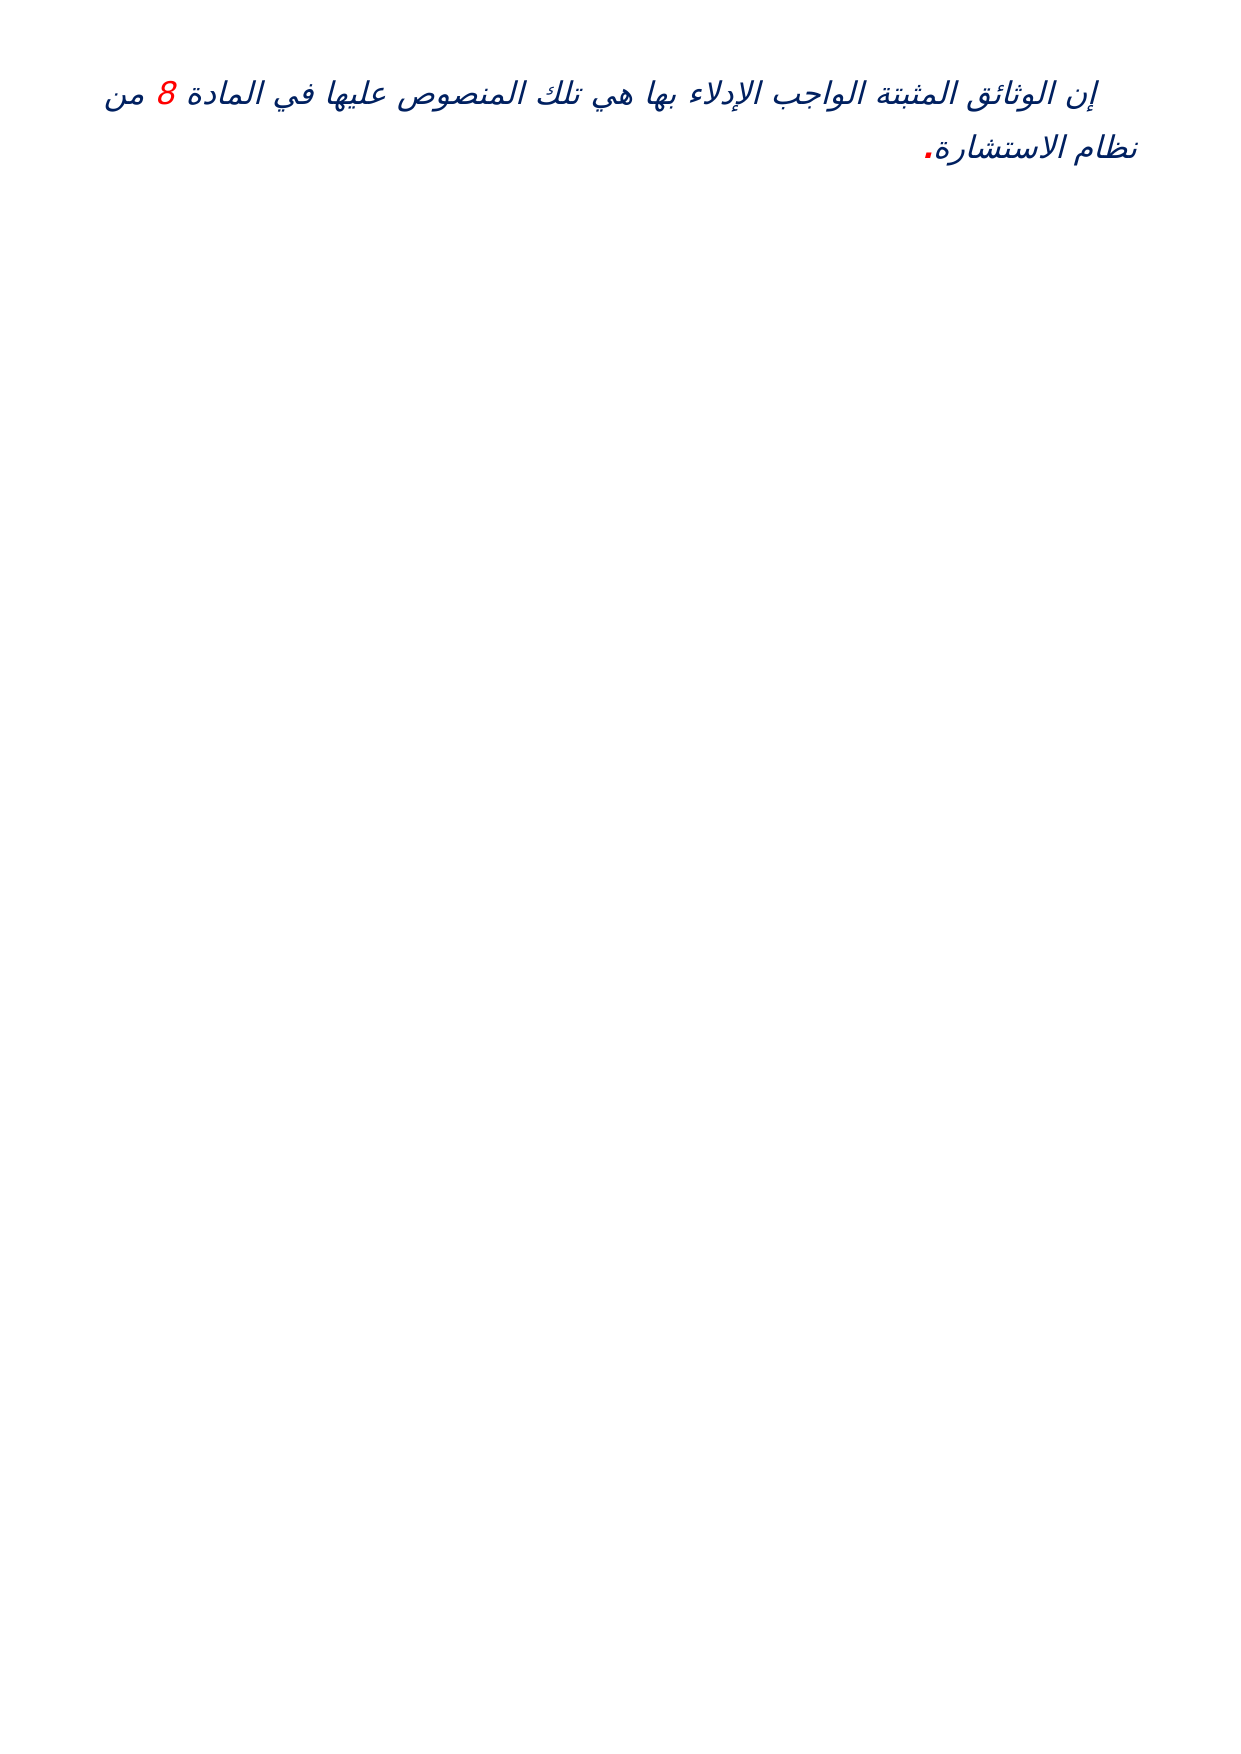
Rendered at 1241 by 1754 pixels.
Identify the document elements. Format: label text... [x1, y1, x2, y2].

text إن الوثائق المثبتة الواجب الإدلاء بها هي تلك المنصوص عليها في المادة 8 من نظام الاستشارة. [103, 75, 1137, 166]
